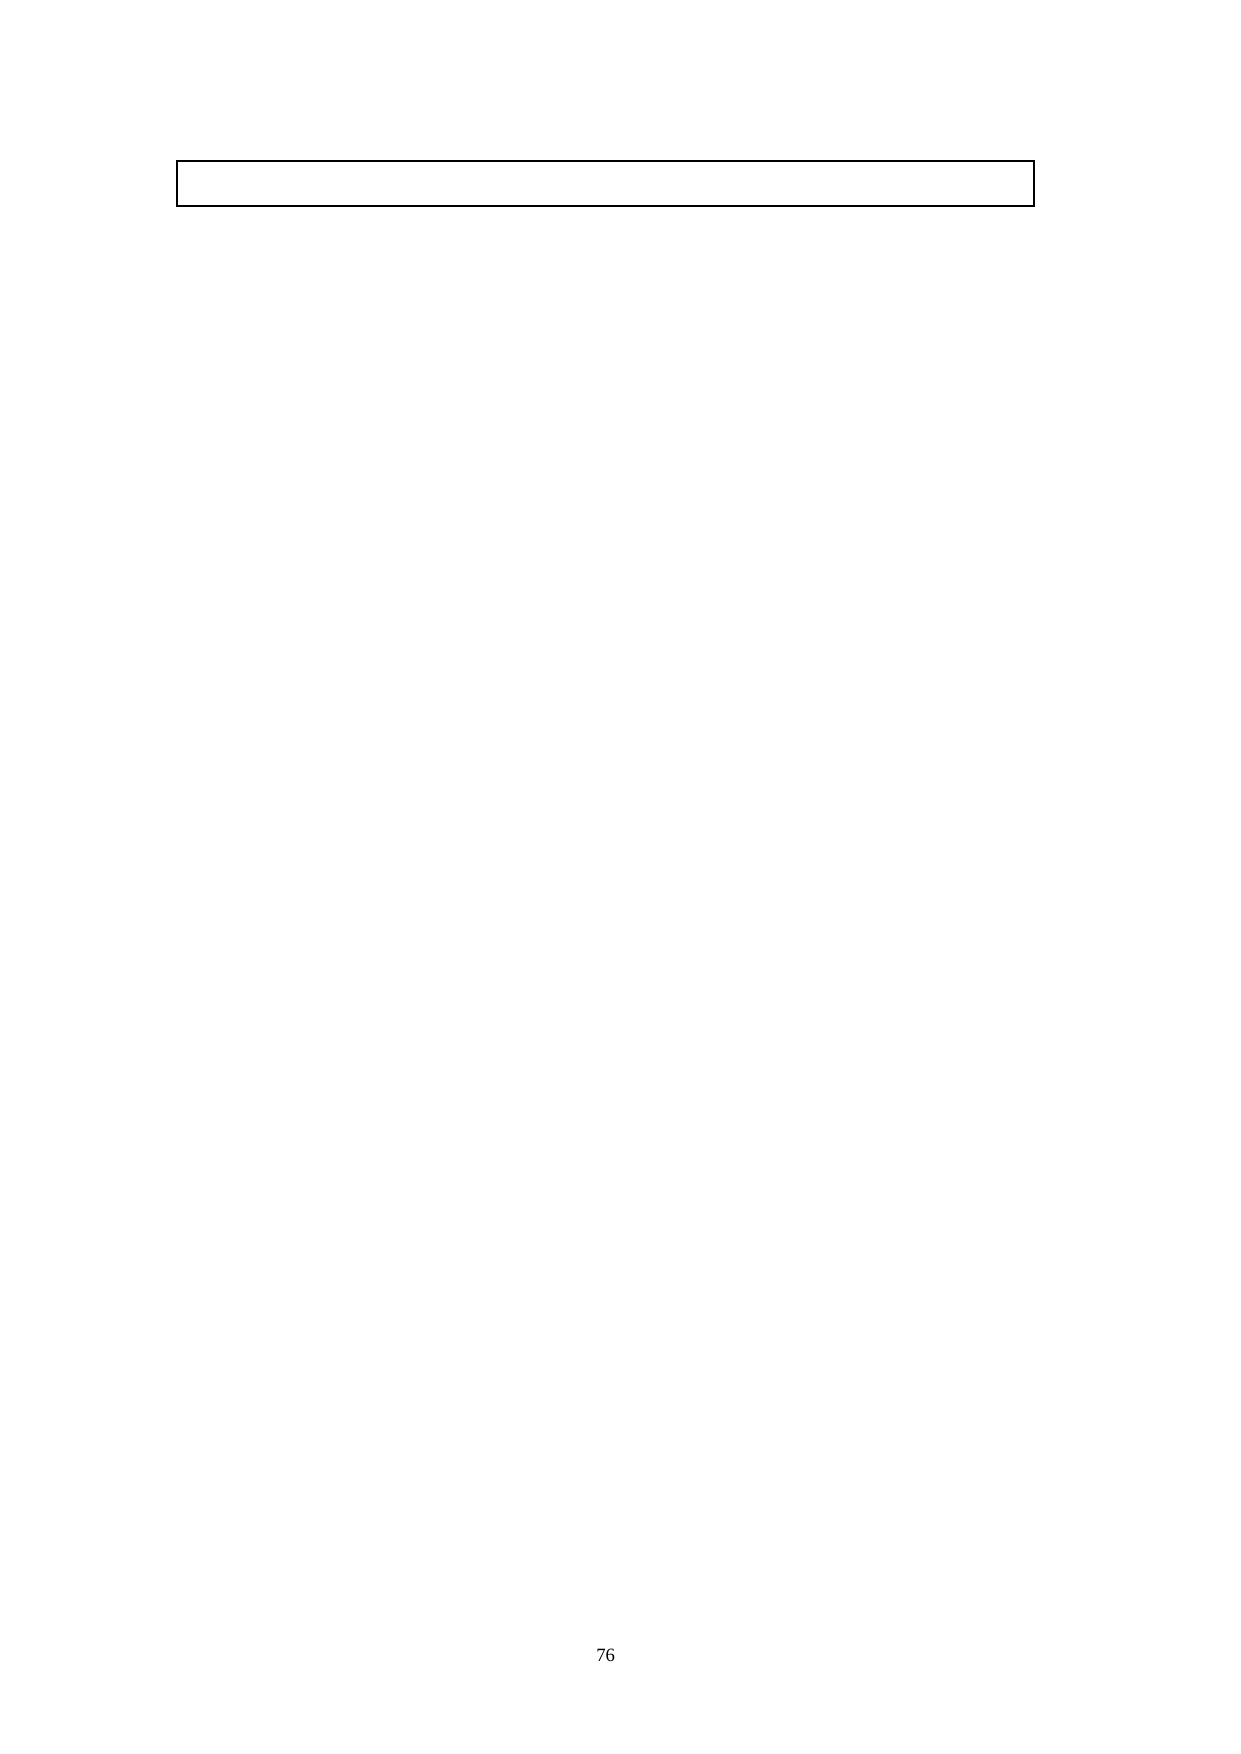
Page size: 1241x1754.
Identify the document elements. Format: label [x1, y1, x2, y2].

table_header [178, 162, 1033, 204]
